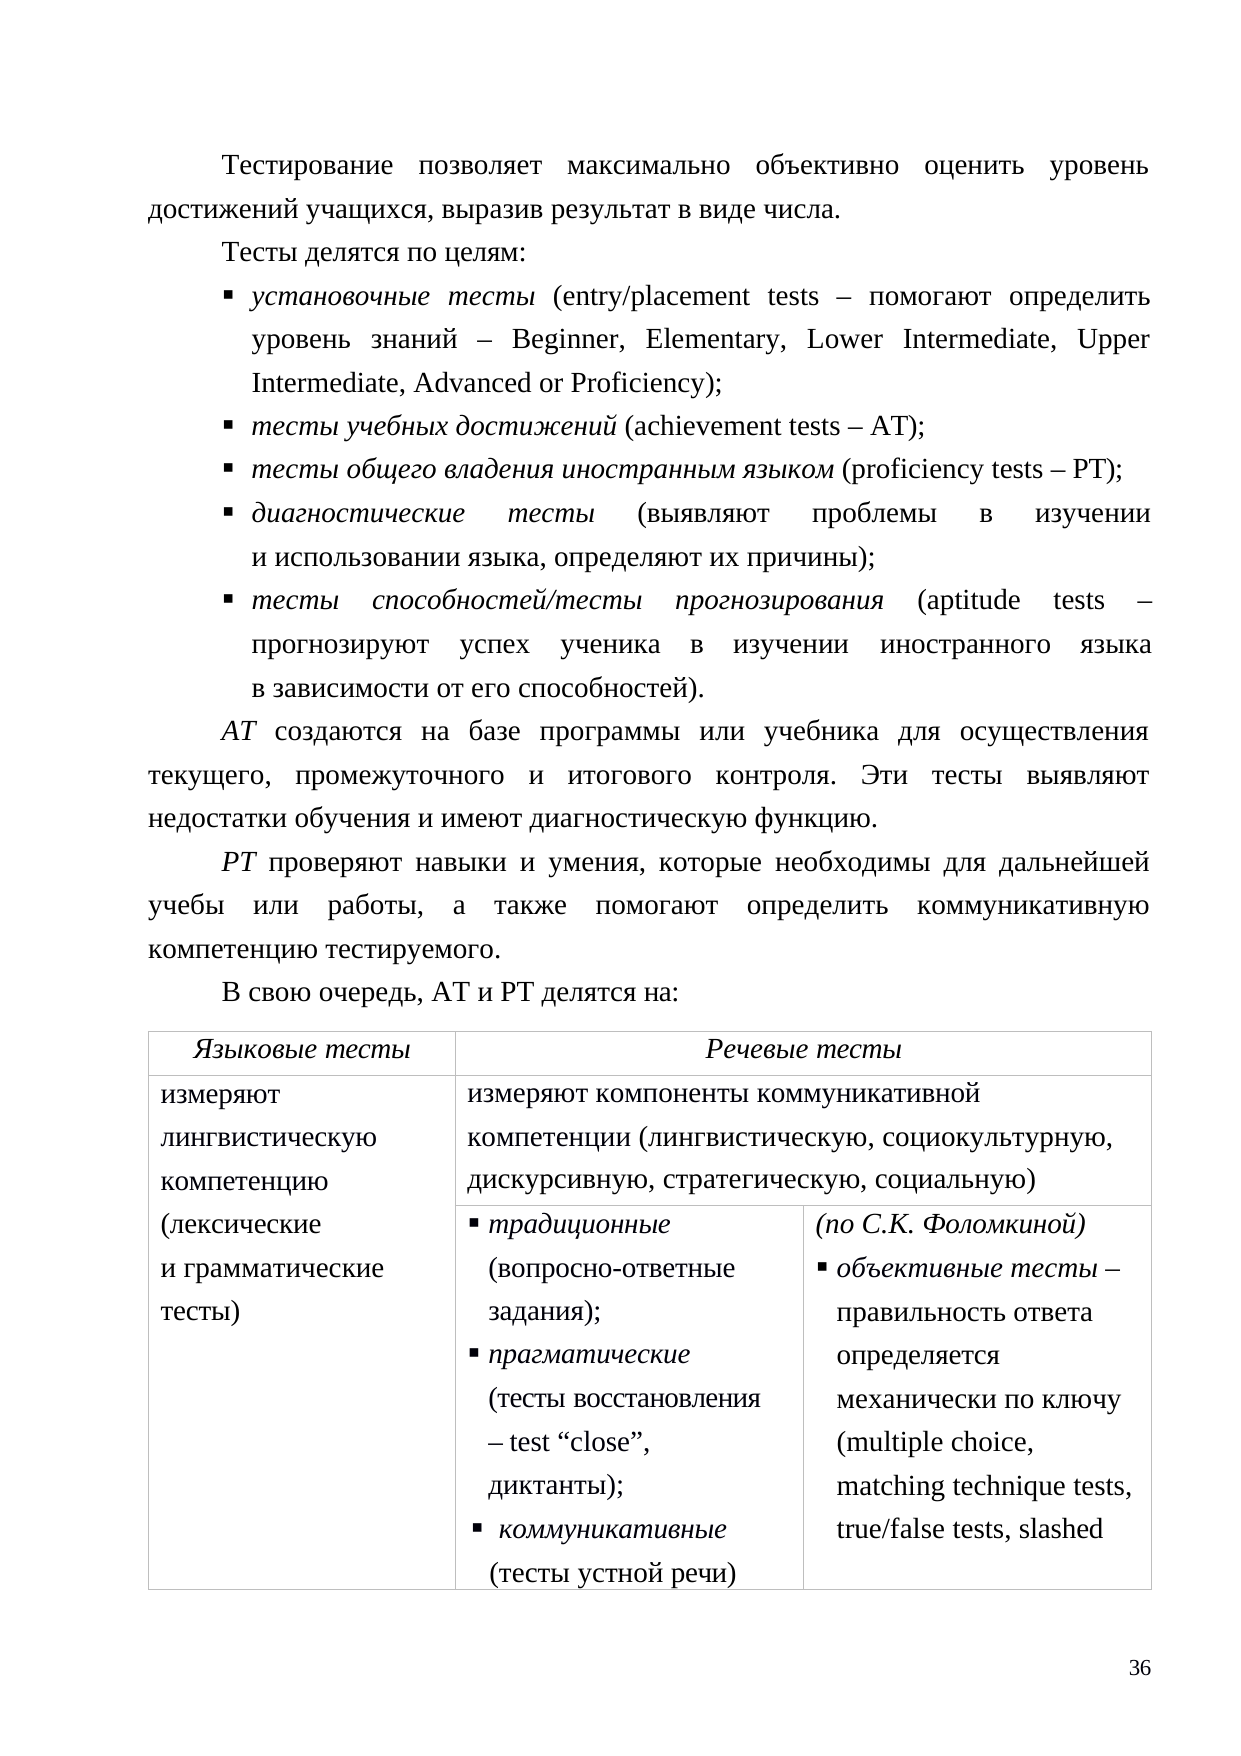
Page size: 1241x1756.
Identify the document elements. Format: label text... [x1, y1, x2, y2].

table_cell измеряют компоненты коммуникативной компетенции (лингвистическую, социокультурную, дискурсивную, стратегическую, социальную) [456, 1076, 1151, 1205]
table_cell традиционные (вопросно-ответные задания); прагматические (тесты восстановления – test “close”, диктанты); коммуникативные (тесты устной речи) [456, 1206, 803, 1589]
table_header Языковые тесты [149, 1032, 455, 1075]
list тесты учебных достижений (achievement tests – AT); [221, 409, 1178, 442]
text В свою очередь, АТ и РТ делятся на: [221, 974, 1178, 1008]
list тесты общего владения иностранным языком (proficiency tests – PT); [221, 452, 1178, 485]
text РТ проверяют навыки и умения, которые необходимы для дальнейшей учебы или работы, а также помогают определить коммуникативную компетенцию тестируемого. [148, 844, 1151, 964]
text Тестирование позволяет максимально объективно оценить уровень достижений учащихся, выразив результат в виде числа. [148, 147, 1149, 224]
list диагностические тесты (выявляют проблемы в изучении и использовании языка, определяют их причины); [221, 495, 1151, 572]
table_cell (по С.К. Фоломкиной) объективные тесты – правильность ответа определяется механически по ключу (multiple choice, matching technique tests, true/false tests, slashed [804, 1206, 1151, 1589]
text AT создаются на базе программы или учебника для осуществления текущего, промежуточного и итогового контроля. Эти тесты выявляют недостатки обучения и имеют диагностическую функцию. [148, 713, 1150, 834]
text Тесты делятся по целям: [221, 234, 1178, 268]
list тесты способностей/тесты прогнозирования (aptitude tests – прогнозируют успех ученика в изучении иностранного языка в зависимости от его способностей). [221, 582, 1152, 703]
table_cell измеряют лингвистическую компетенцию (лексические и грамматические тесты) [149, 1076, 455, 1589]
table_header Речевые тесты [456, 1032, 1151, 1075]
list установочные тесты (entry/placement tests – помогают определить уровень знаний – Beginner, Elementary, Lower Intermediate, Upper Intermediate, Advanced or Proficiency); [221, 278, 1151, 399]
